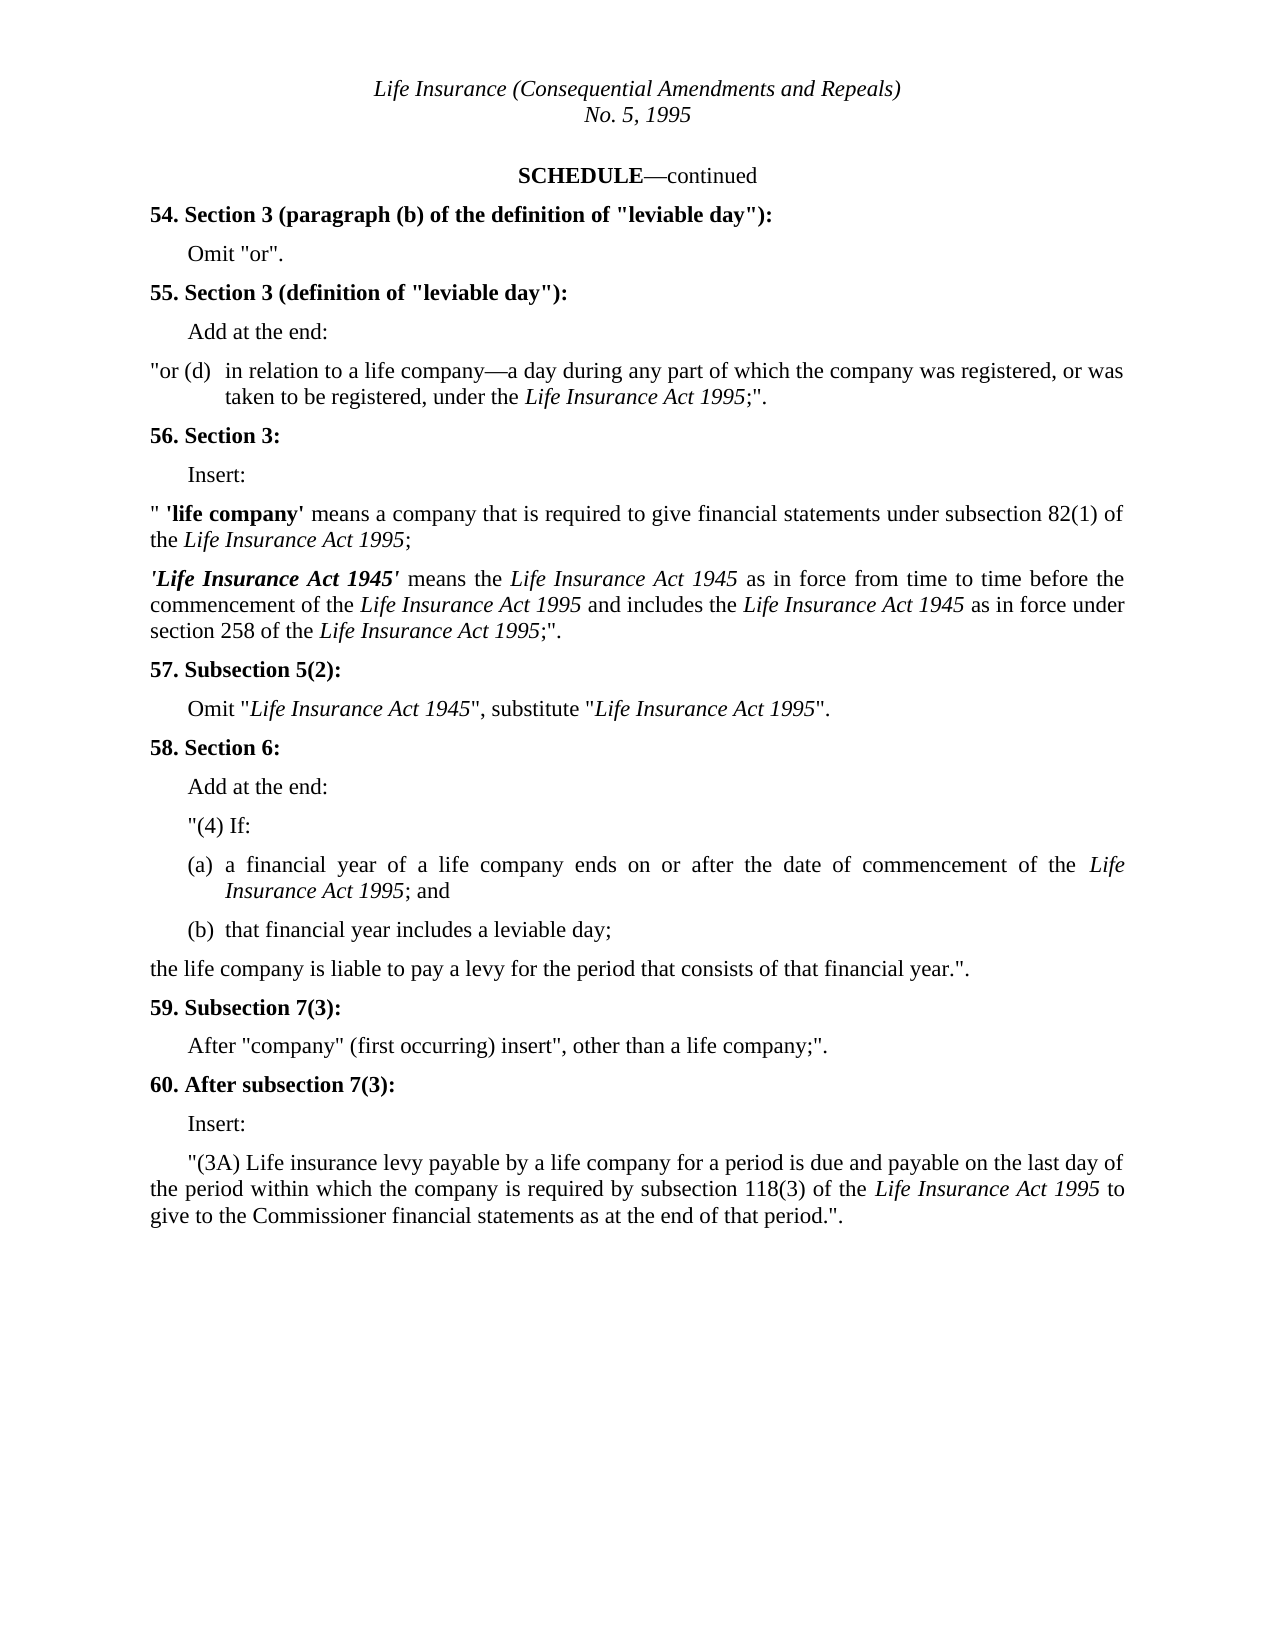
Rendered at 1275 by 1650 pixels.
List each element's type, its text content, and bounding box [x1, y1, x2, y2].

text After "company" (first occurring) insert", other than a life company;". [150, 1032, 1125, 1059]
text SCHEDULE—continued [150, 162, 1125, 189]
text Insert: [150, 1110, 1125, 1137]
text 60. After subsection 7(3): [150, 1071, 1125, 1098]
text 58. Section 6: [150, 734, 1125, 761]
text "(4) If: [150, 812, 1125, 838]
text 57. Subsection 5(2): [150, 656, 1125, 683]
text (a) a financial year of a life company ends on or after the date of commencement of the Life Insurance Act 1995; and [187, 851, 1125, 903]
text "(3A) Life insurance levy payable by a life company for a period is due and payable on the last day of the period within which the company is required by subsection 118(3) of the Life Insurance Act 1995 to give to the Commissioner financial statements as at the end of that period.". [150, 1149, 1125, 1228]
text Omit "or". [150, 240, 1125, 267]
text (b) that financial year includes a leviable day; [187, 916, 1125, 942]
text " 'life company' means a company that is required to give financial statements under subsection 82(1) of the Life Insurance Act 1995; [150, 500, 1125, 552]
text "or (d) in relation to a life company—a day during any part of which the company was registered, or was taken to be registered, under the Life Insurance Act 1995;". [150, 357, 1125, 409]
text Add at the end: [150, 773, 1125, 799]
text 55. Section 3 (definition of "leviable day"): [150, 279, 1125, 305]
text Add at the end: [150, 318, 1125, 344]
text the life company is liable to pay a levy for the period that consists of that financial year.". [150, 955, 1125, 981]
text Omit "Life Insurance Act 1945", substitute "Life Insurance Act 1995". [150, 695, 1125, 722]
text 56. Section 3: [150, 422, 1125, 448]
text 'Life Insurance Act 1945' means the Life Insurance Act 1945 as in force from time to time before the commencement of the Life Insurance Act 1995 and includes the Life Insurance Act 1945 as in force under section 258 of the Life Insurance Act 1995;". [150, 565, 1125, 644]
text Insert: [150, 461, 1125, 487]
text 54. Section 3 (paragraph (b) of the definition of "leviable day"): [150, 201, 1125, 228]
text 59. Subsection 7(3): [150, 994, 1125, 1020]
